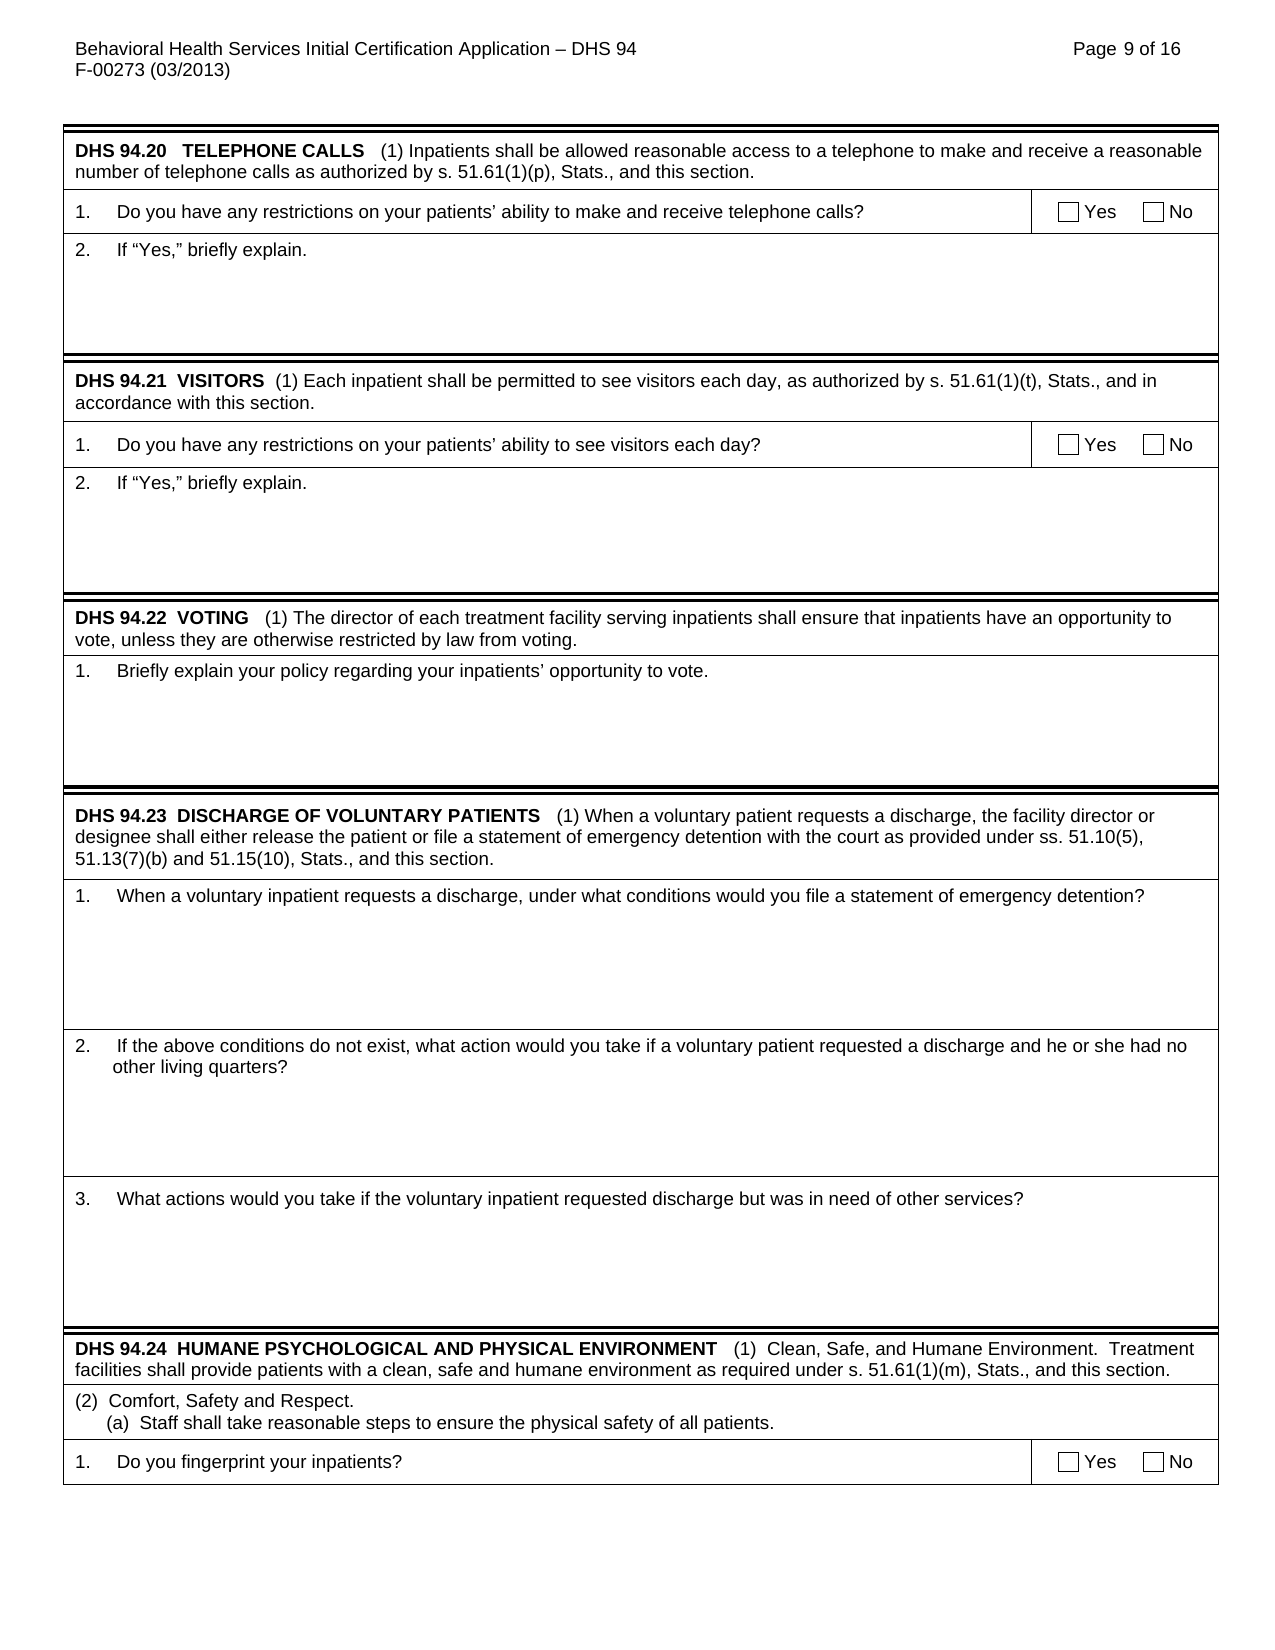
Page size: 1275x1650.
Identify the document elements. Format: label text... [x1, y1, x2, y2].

table_cell 1. Do you have any restrictions on your patients’ ability to see visitors each day? [64, 422, 1031, 467]
table_cell DHS 94.24 HUMANE PSYCHOLOGICAL AND PHYSICAL ENVIRONMENT (1) Clean, Safe, and Humane Environment. Treatment facilities shall provide patients with a clean, safe and humane environment as required under s. 51.61(1)(m), Stats., and this section. [64, 1335, 1218, 1384]
table_cell 1. Do you fingerprint your inpatients? [64, 1440, 1031, 1484]
table_cell DHS 94.21 VISITORS (1) Each inpatient shall be permitted to see visitors each day, as authorized by s. 51.61(1)(t), Stats., and in accordance with this section. [64, 363, 1218, 421]
table_cell 1. Briefly explain your policy regarding your inpatients’ opportunity to vote. [64, 656, 1218, 785]
table_cell 2. If “Yes,” briefly explain. [64, 468, 1218, 592]
table_cell 2. If “Yes,” briefly explain. [64, 234, 1218, 353]
table_cell Yes No [1032, 422, 1218, 467]
table_cell 3. What actions would you take if the voluntary inpatient requested discharge but was in need of other services? [64, 1177, 1218, 1326]
table_cell (2) Comfort, Safety and Respect. (a) Staff shall take reasonable steps to ensure the physical safety of all patients. [64, 1385, 1218, 1439]
table_cell DHS 94.23 DISCHARGE OF VOLUNTARY PATIENTS (1) When a voluntary patient requests a discharge, the facility director or designee shall either release the patient or file a statement of emergency detention with the court as provided under ss. 51.10(5), 51.13(7)(b) and 51.15(10), Stats., and this section. [64, 795, 1218, 879]
table_cell Yes No [1032, 190, 1218, 233]
table_cell Yes No [1032, 1440, 1218, 1484]
table_cell 1. Do you have any restrictions on your patients’ ability to make and receive telephone calls? [64, 190, 1031, 233]
table_cell 1. When a voluntary inpatient requests a discharge, under what conditions would you file a statement of emergency detention? [64, 880, 1218, 1029]
table_cell DHS 94.20 TELEPHONE CALLS (1) Inpatients shall be allowed reasonable access to a telephone to make and receive a reasonable number of telephone calls as authorized by s. 51.61(1)(p), Stats., and this section. [64, 133, 1218, 189]
table_cell DHS 94.22 VOTING (1) The director of each treatment facility serving inpatients shall ensure that inpatients have an opportunity to vote, unless they are otherwise restricted by law from voting. [64, 602, 1218, 655]
table_cell 2. If the above conditions do not exist, what action would you take if a voluntary patient requested a discharge and he or she had no other living quarters? [64, 1030, 1218, 1176]
